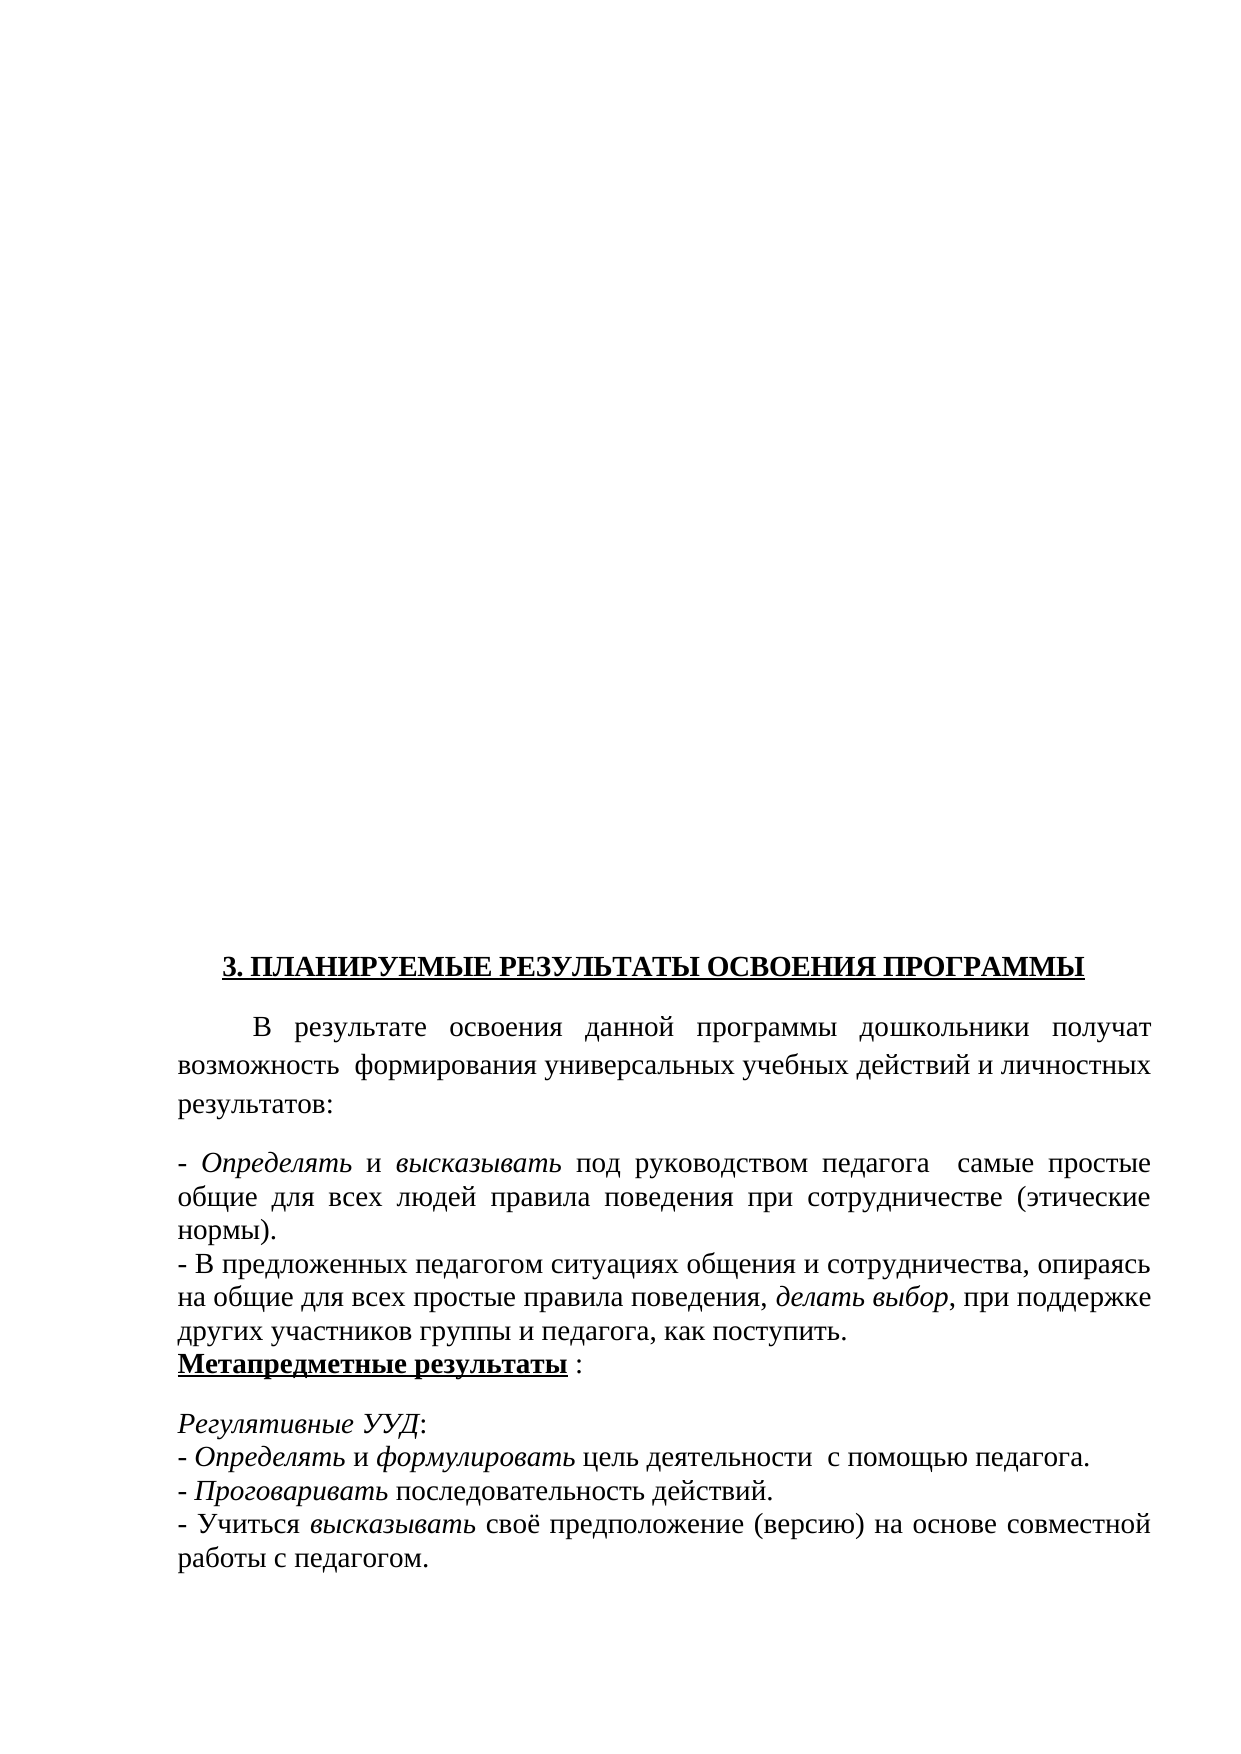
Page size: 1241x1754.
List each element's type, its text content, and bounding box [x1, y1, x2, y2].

text - Определять и высказывать под руководством педагога самые простые общие для всех людей правила поведения при сотрудничестве (этические нормы). [177, 1145, 1152, 1246]
text Регулятивные УУД: [177, 1406, 1152, 1439]
text - Учиться высказывать своё предположение (версию) на основе совместной работы с педагогом. [177, 1506, 1152, 1573]
text Метапредметные результаты : [177, 1346, 1152, 1380]
title - Проговаривать последовательность действий. [177, 1473, 1152, 1506]
text - В предложенных педагогом ситуациях общения и сотрудничества, опираясь на общие для всех простые правила поведения, делать выбор, при поддержке других участников группы и педагога, как поступить. [177, 1246, 1152, 1346]
text 3. ПЛАНИРУЕМЫЕ РЕЗУЛЬТАТЫ ОСВОЕНИЯ ПРОГРАММЫ [177, 949, 1152, 983]
text В результате освоения данной программы дошкольники получат возможность формирования универсальных учебных действий и личностных результатов: [177, 1009, 1152, 1119]
text - Определять и формулировать цель деятельности с помощью педагога. [177, 1439, 1152, 1473]
